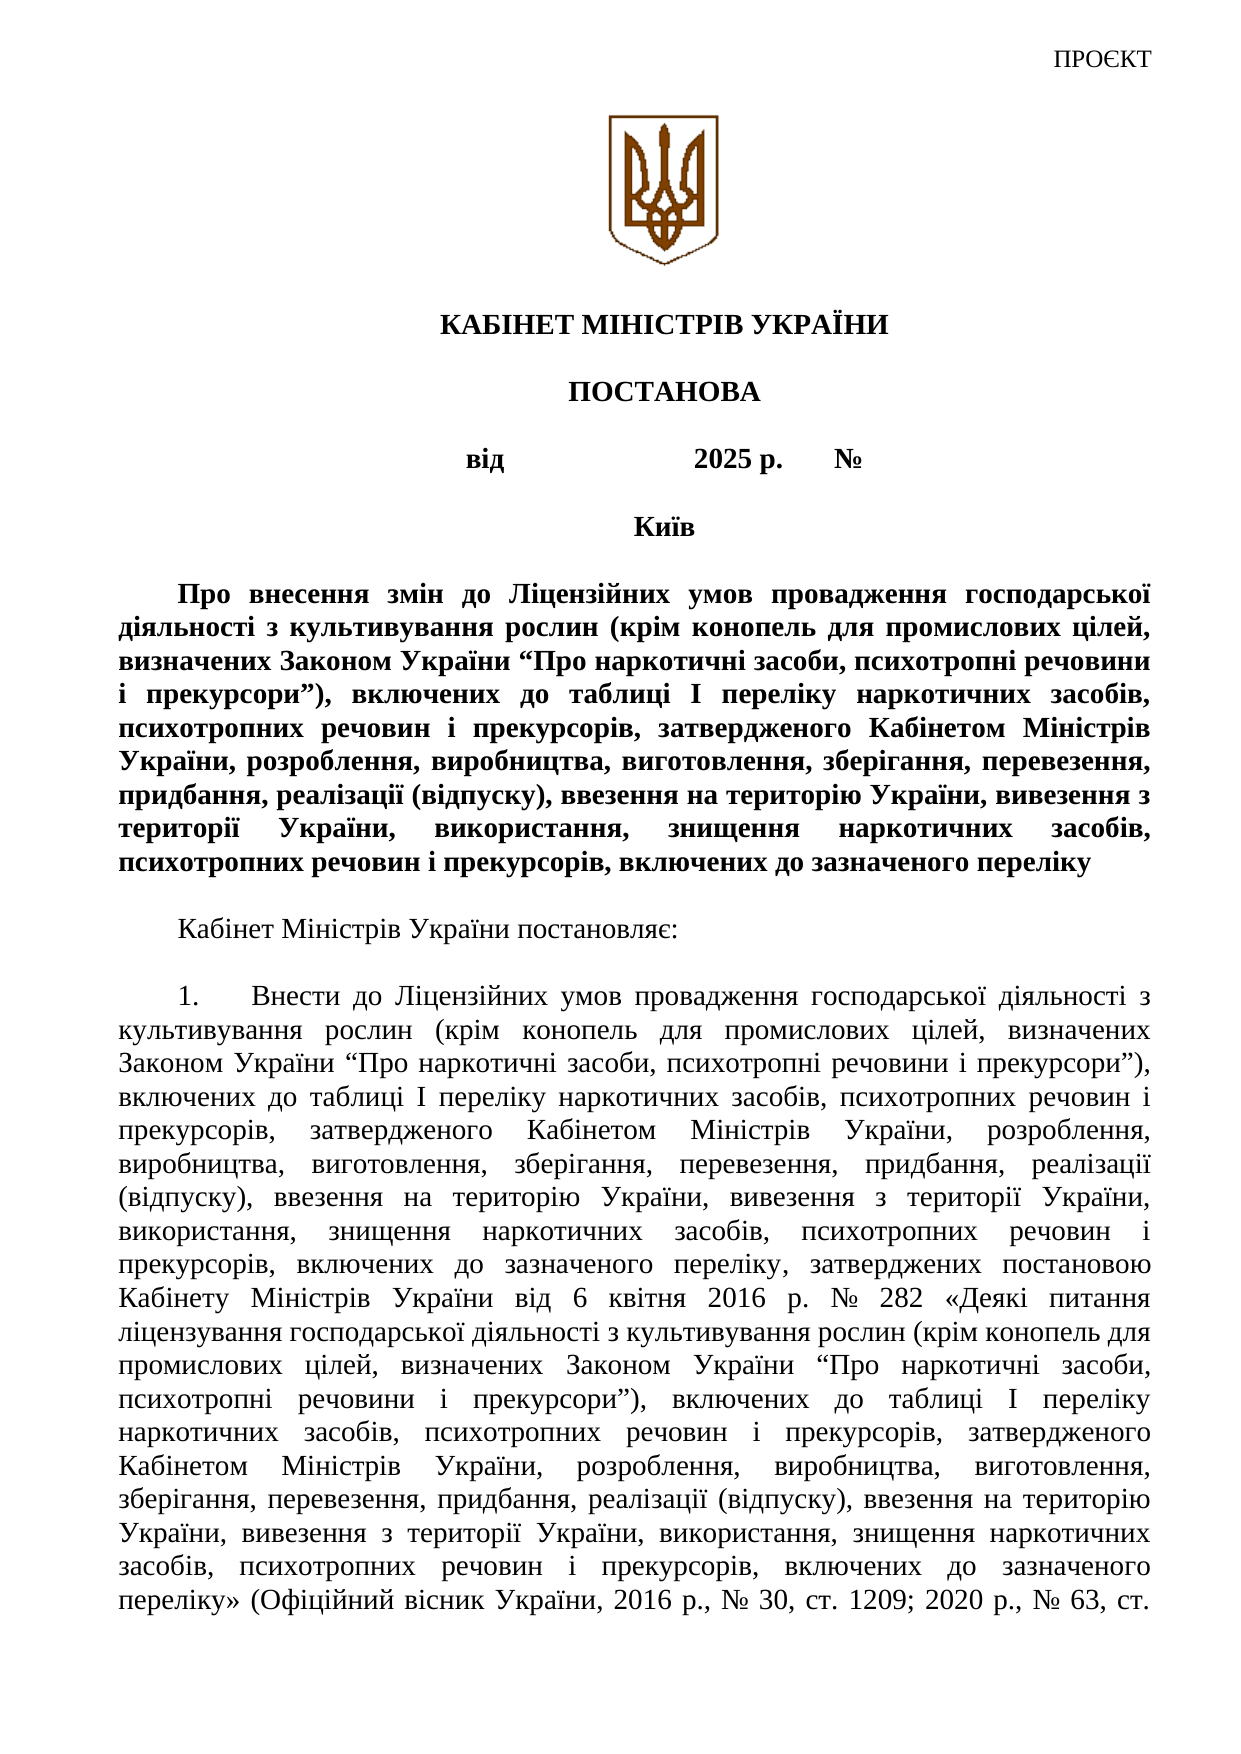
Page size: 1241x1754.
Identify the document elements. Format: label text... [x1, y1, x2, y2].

list Про внесення змін до Ліцензійних умов провадження господарської діяльності з культивування рослин (крім конопель для промислових цілей, визначених Законом України “Про наркотичні засоби, психотропні речовини і прекурсори”), включених до таблиці I переліку наркотичних засобів, психотропних речовин і прекурсорів, затвердженого Кабінетом Міністрів України, розроблення, виробництва, виготовлення, зберігання, перевезення, придбання, реалізації (відпуску), ввезення на територію України, вивезення з території України, використання, знищення наркотичних засобів, психотропних речовин і прекурсорів, включених до зазначеного переліку [118, 576, 1152, 878]
text ПРОЄКТ [118, 44, 1152, 73]
text ПОСТАНОВА [118, 374, 1152, 408]
text від 2025 р. № [118, 442, 1152, 475]
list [118, 978, 1152, 1616]
text КАБІНЕТ МІНІСТРІВ УКРАЇНИ [118, 307, 1152, 341]
picture [598, 106, 730, 274]
list Кабінет Міністрів України постановляє: [118, 911, 1152, 945]
text Київ [118, 509, 1152, 542]
